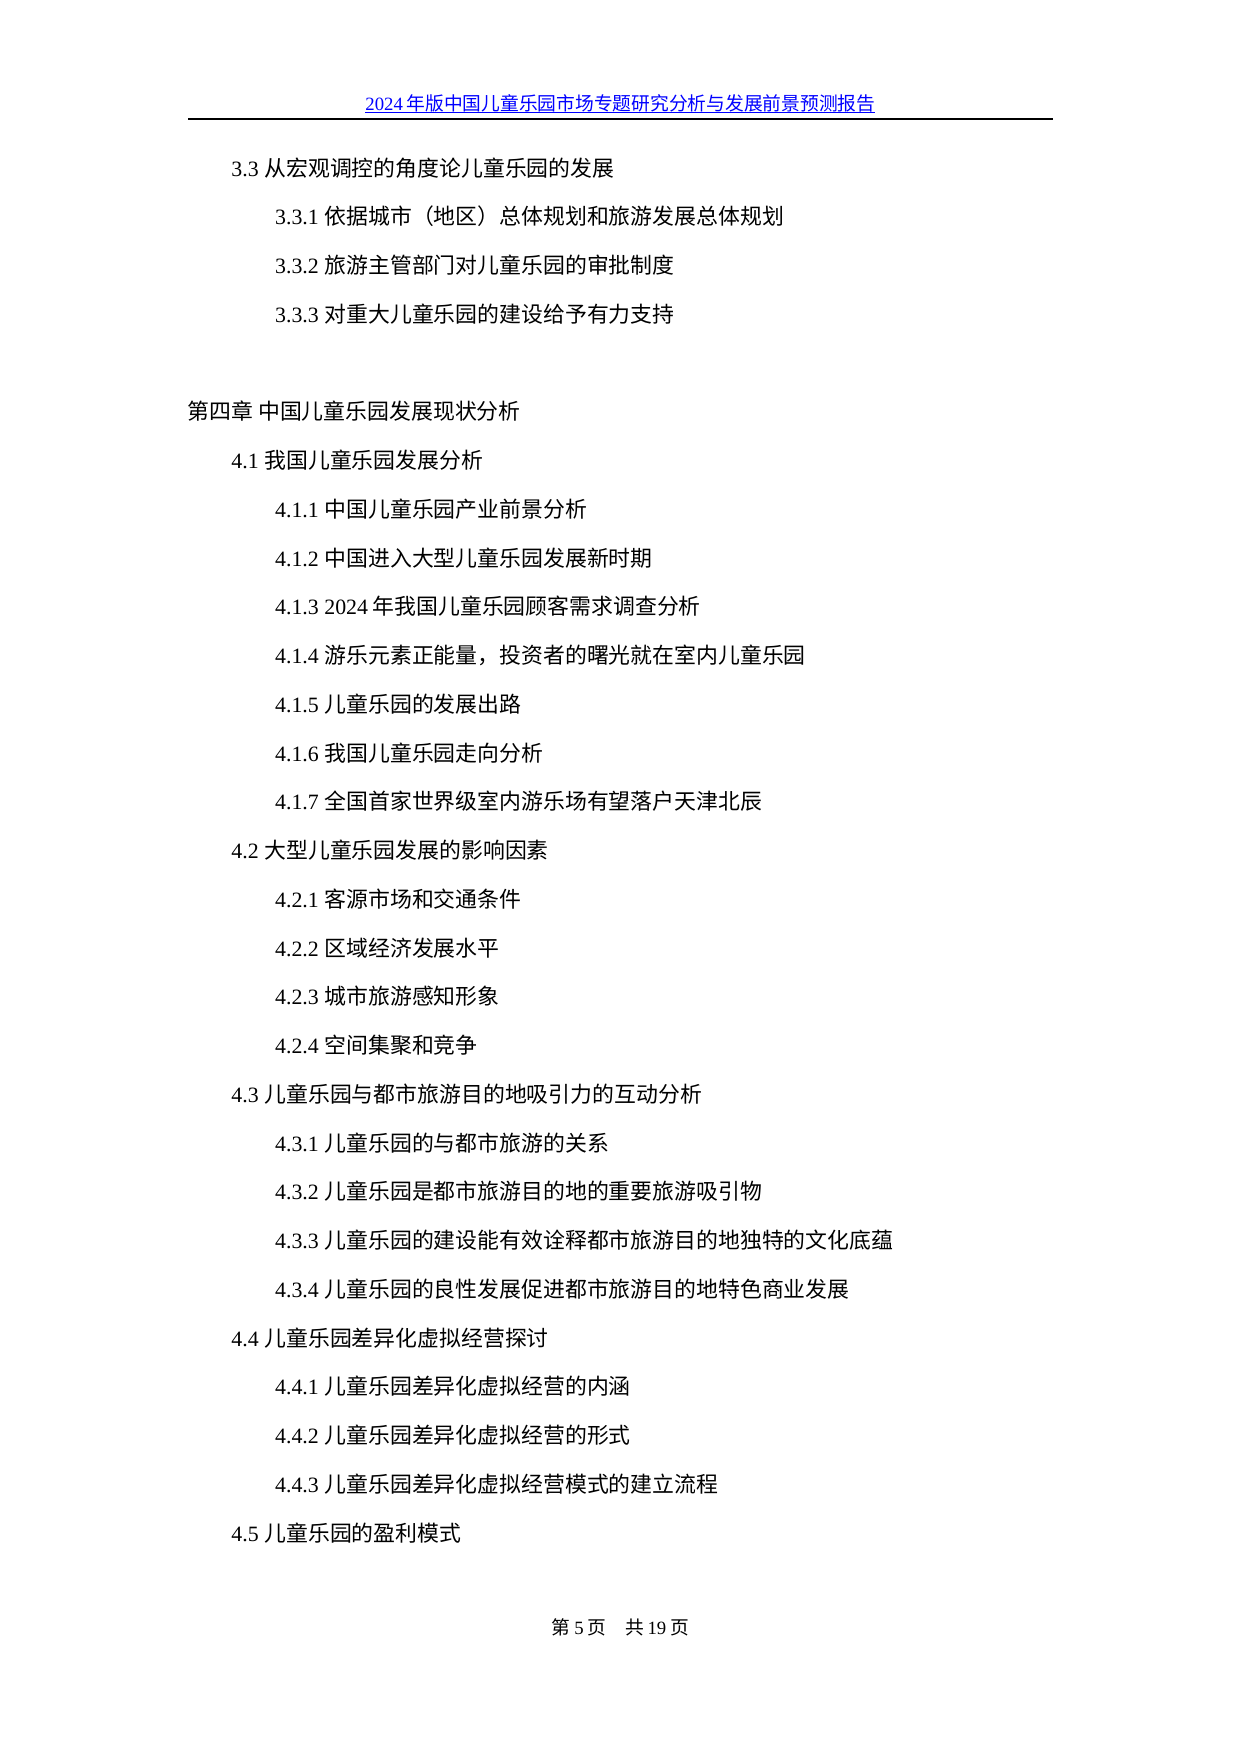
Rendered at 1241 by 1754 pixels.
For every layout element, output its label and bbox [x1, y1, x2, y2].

text [187, 150, 1053, 1548]
